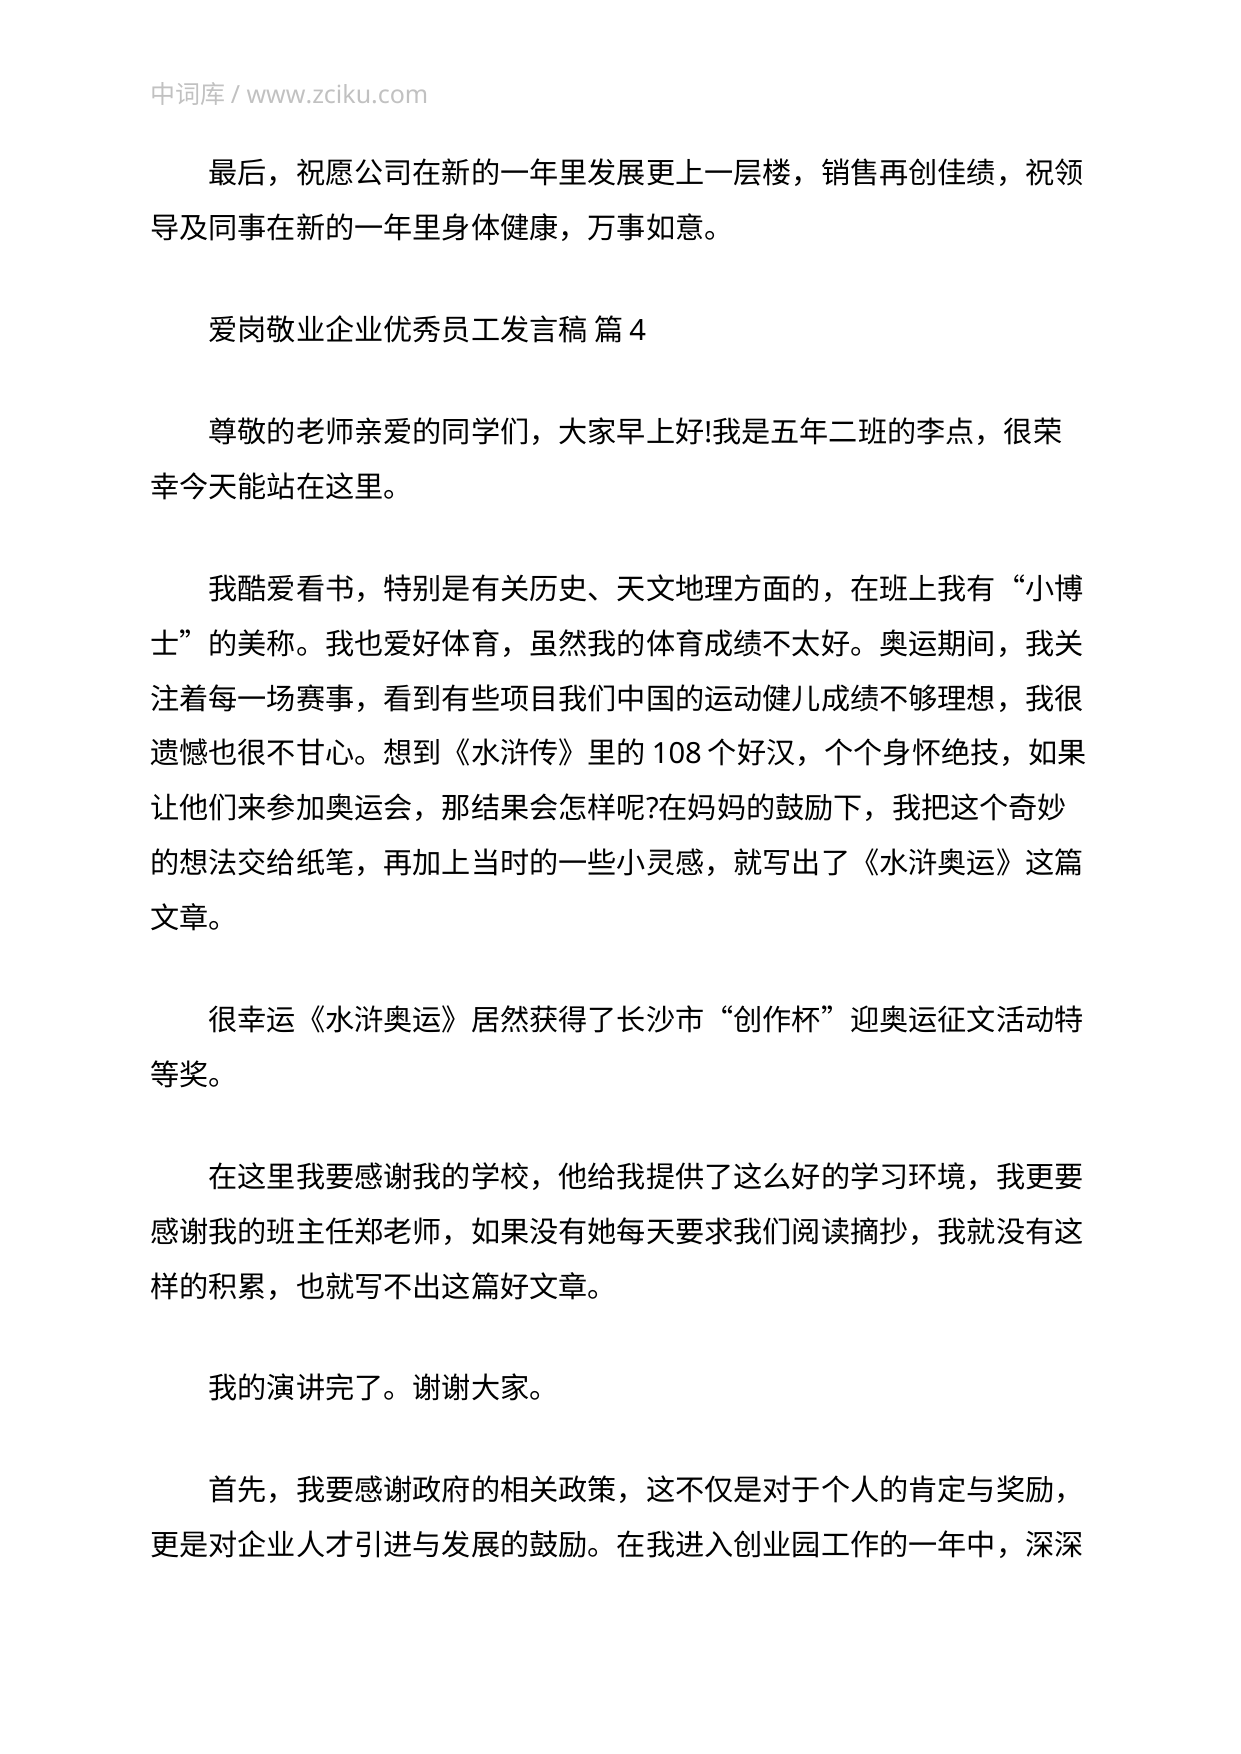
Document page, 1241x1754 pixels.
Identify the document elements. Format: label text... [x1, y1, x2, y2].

text 尊敬的老师亲爱的同学们，大家早上好!我是五年二班的李点，很荣幸今天能站在这里。 [150, 409, 1090, 506]
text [150, 1467, 1090, 1564]
text 我酷爱看书，特别是有关历史、天文地理方面的，在班上我有“小博士”的美称。我也爱好体育，虽然我的体育成绩不太好。奥运期间，我关注着每一场赛事，看到有些项目我们中国的运动健儿成绩不够理想，我很遗憾也很不甘心。想到《水浒传》里的108个好汉，个个身怀绝技，如果让他们来参加奥运会，那结果会怎样呢?在妈妈的鼓励下，我把这个奇妙的想法交给纸笔，再加上当时的一些小灵感，就写出了《水浒奥运》这篇文章。 [150, 565, 1090, 937]
text 我的演讲完了。谢谢大家。 [150, 1365, 1090, 1407]
text 很幸运《水浒奥运》居然获得了长沙市“创作杯”迎奥运征文活动特等奖。 [150, 997, 1090, 1094]
text 在这里我要感谢我的学校，他给我提供了这么好的学习环境，我更要感谢我的班主任郑老师，如果没有她每天要求我们阅读摘抄，我就没有这样的积累，也就写不出这篇好文章。 [150, 1153, 1090, 1306]
text 最后，祝愿公司在新的一年里发展更上一层楼，销售再创佳绩，祝领导及同事在新的一年里身体健康，万事如意。 [150, 150, 1090, 247]
text 爱岗敬业企业优秀员工发言稿 篇4 [150, 307, 1090, 349]
